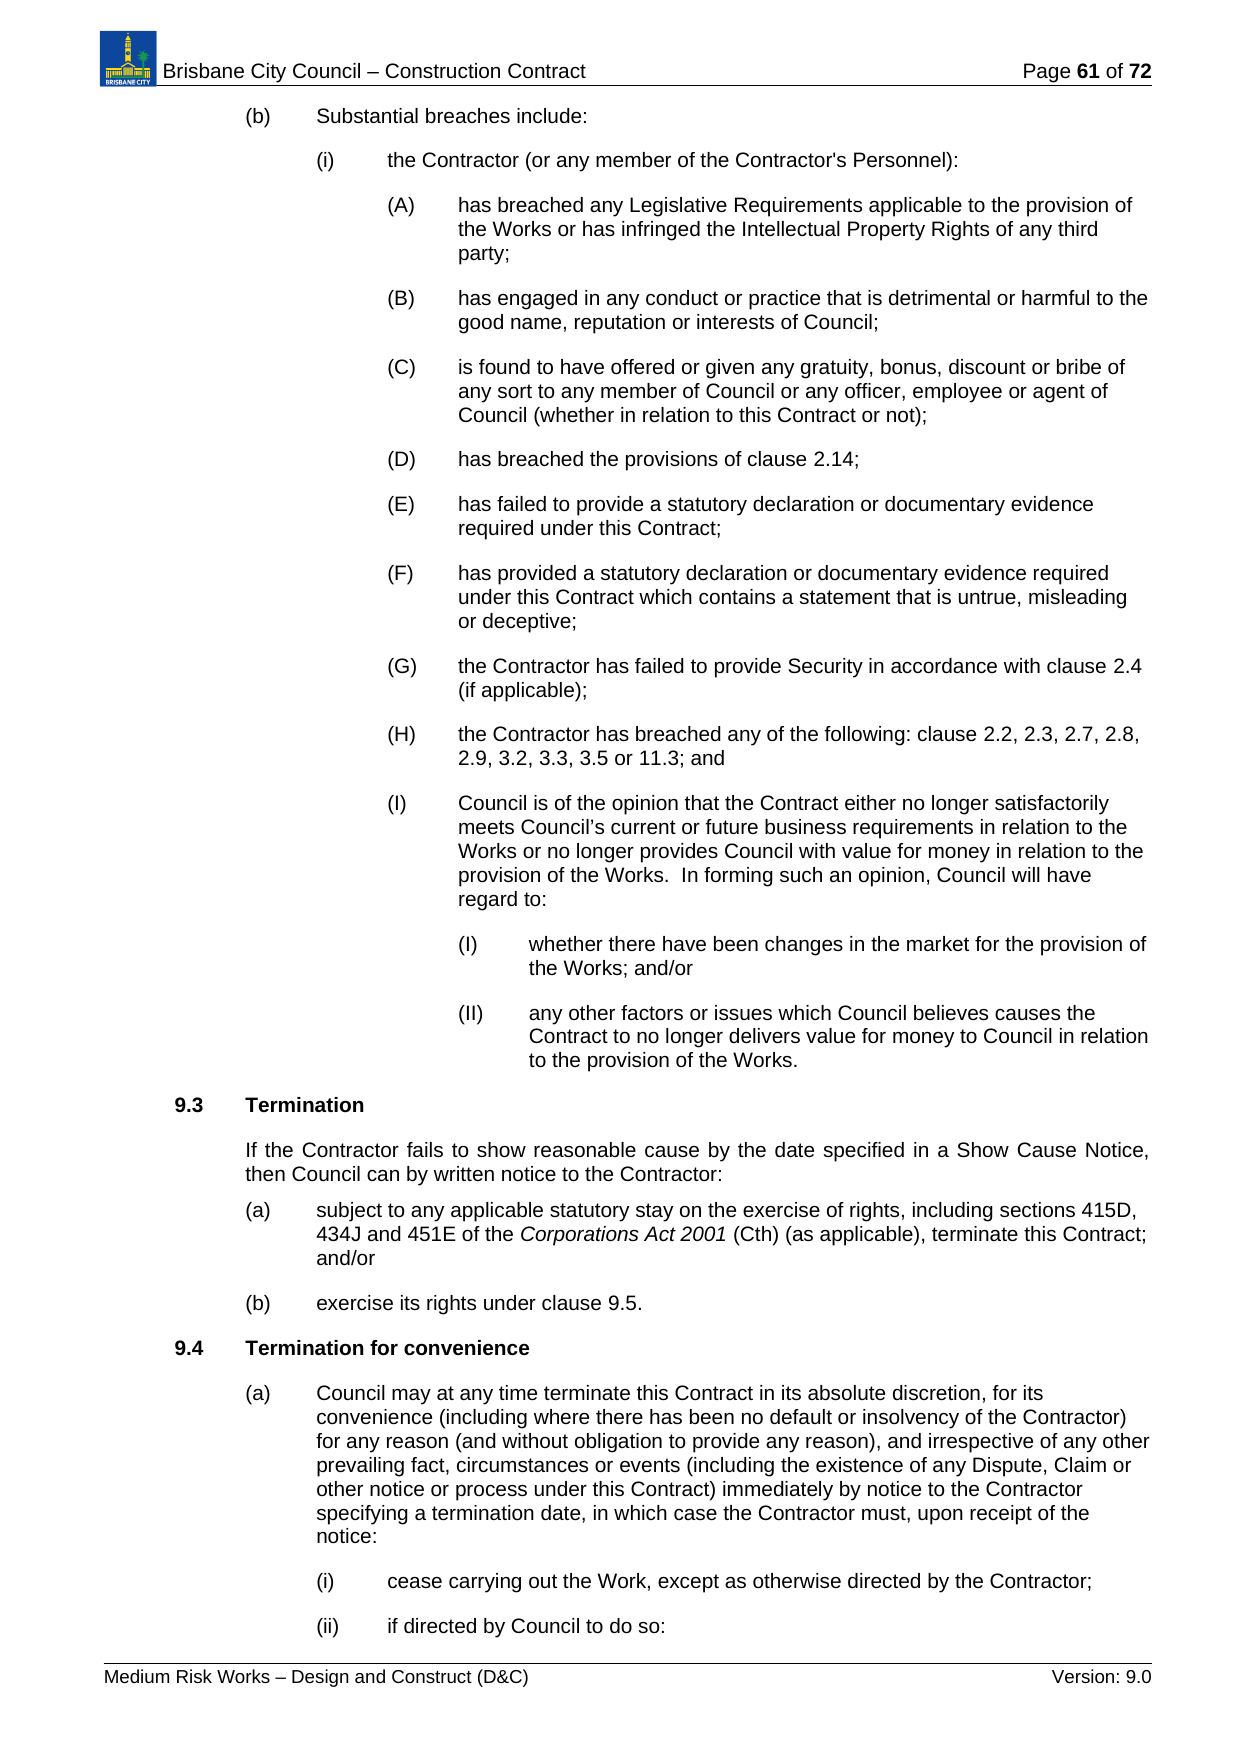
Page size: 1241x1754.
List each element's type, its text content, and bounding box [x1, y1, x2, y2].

text is found to have offered or given any gratuity, bonus, discount or bribe of any sort to any member of Council or any officer, employee or agent of Council (whether in relation to this Contract or not); [387, 354, 1152, 426]
text Substantial breaches include: [245, 103, 1152, 127]
text Council may at any time terminate this Contract in its absolute discretion, for its convenience (including where there has been no default or insolvency of the Contractor) for any reason (and without obligation to provide any reason), and irrespective of any other prevailing fact, circumstances or events (including the existence of any Dispute, Claim or other notice or process under this Contract) immediately by notice to the Contractor specifying a termination date, in which case the Contractor must, upon receipt of the notice: [245, 1381, 1152, 1548]
text whether there have been changes in the market for the provision of the Works; and/or [458, 932, 1152, 979]
text has failed to provide a statutory declaration or documentary evidence required under this Contract; [387, 492, 1152, 540]
text subject to any applicable statutory stay on the exercise of rights, including sections 415D, 434J and 451E of the Corporations Act 2001 (Cth) (as applicable), terminate this Contract; and/or [245, 1198, 1152, 1270]
text exercise its rights under clause 9.5. [245, 1291, 1152, 1315]
text Termination for convenience [174, 1336, 1152, 1360]
text has engaged in any conduct or practice that is detrimental or harmful to the good name, reputation or interests of Council; [387, 286, 1152, 334]
text has breached any Legislative Requirements applicable to the provision of the Works or has infringed the Intellectual Property Rights of any third party; [387, 193, 1152, 265]
text Council is of the opinion that the Contract either no longer satisfactorily meets Council’s current or future business requirements in relation to the Works or no longer provides Council with value for money in relation to the provision of the Works. In forming such an opinion, Council will have regard to: [387, 791, 1152, 911]
text the Contractor has failed to provide Security in accordance with clause 2.4 (if applicable); [387, 653, 1152, 701]
text has provided a statutory declaration or documentary evidence required under this Contract which contains a statement that is untrue, misleading or deceptive; [387, 561, 1152, 633]
text has breached the provisions of clause 2.14; [387, 447, 1152, 471]
text Termination [174, 1093, 1152, 1117]
text the Contractor has breached any of the following: clause 2.2, 2.3, 2.7, 2.8, 2.9, 3.2, 3.3, 3.5 or 11.3; and [387, 722, 1152, 770]
text any other factors or issues which Council believes causes the Contract to no longer delivers value for money to Council in relation to the provision of the Works. [458, 1000, 1152, 1072]
list If the Contractor fails to show reasonable cause by the date specified in a Show Cause Notice, then Council can by written notice to the Contractor: [245, 1138, 1152, 1186]
text the Contractor (or any member of the Contractor's Personnel): [316, 148, 1152, 172]
text if directed by Council to do so: [316, 1614, 1152, 1638]
text cease carrying out the Work, except as otherwise directed by the Contractor; [316, 1569, 1152, 1593]
